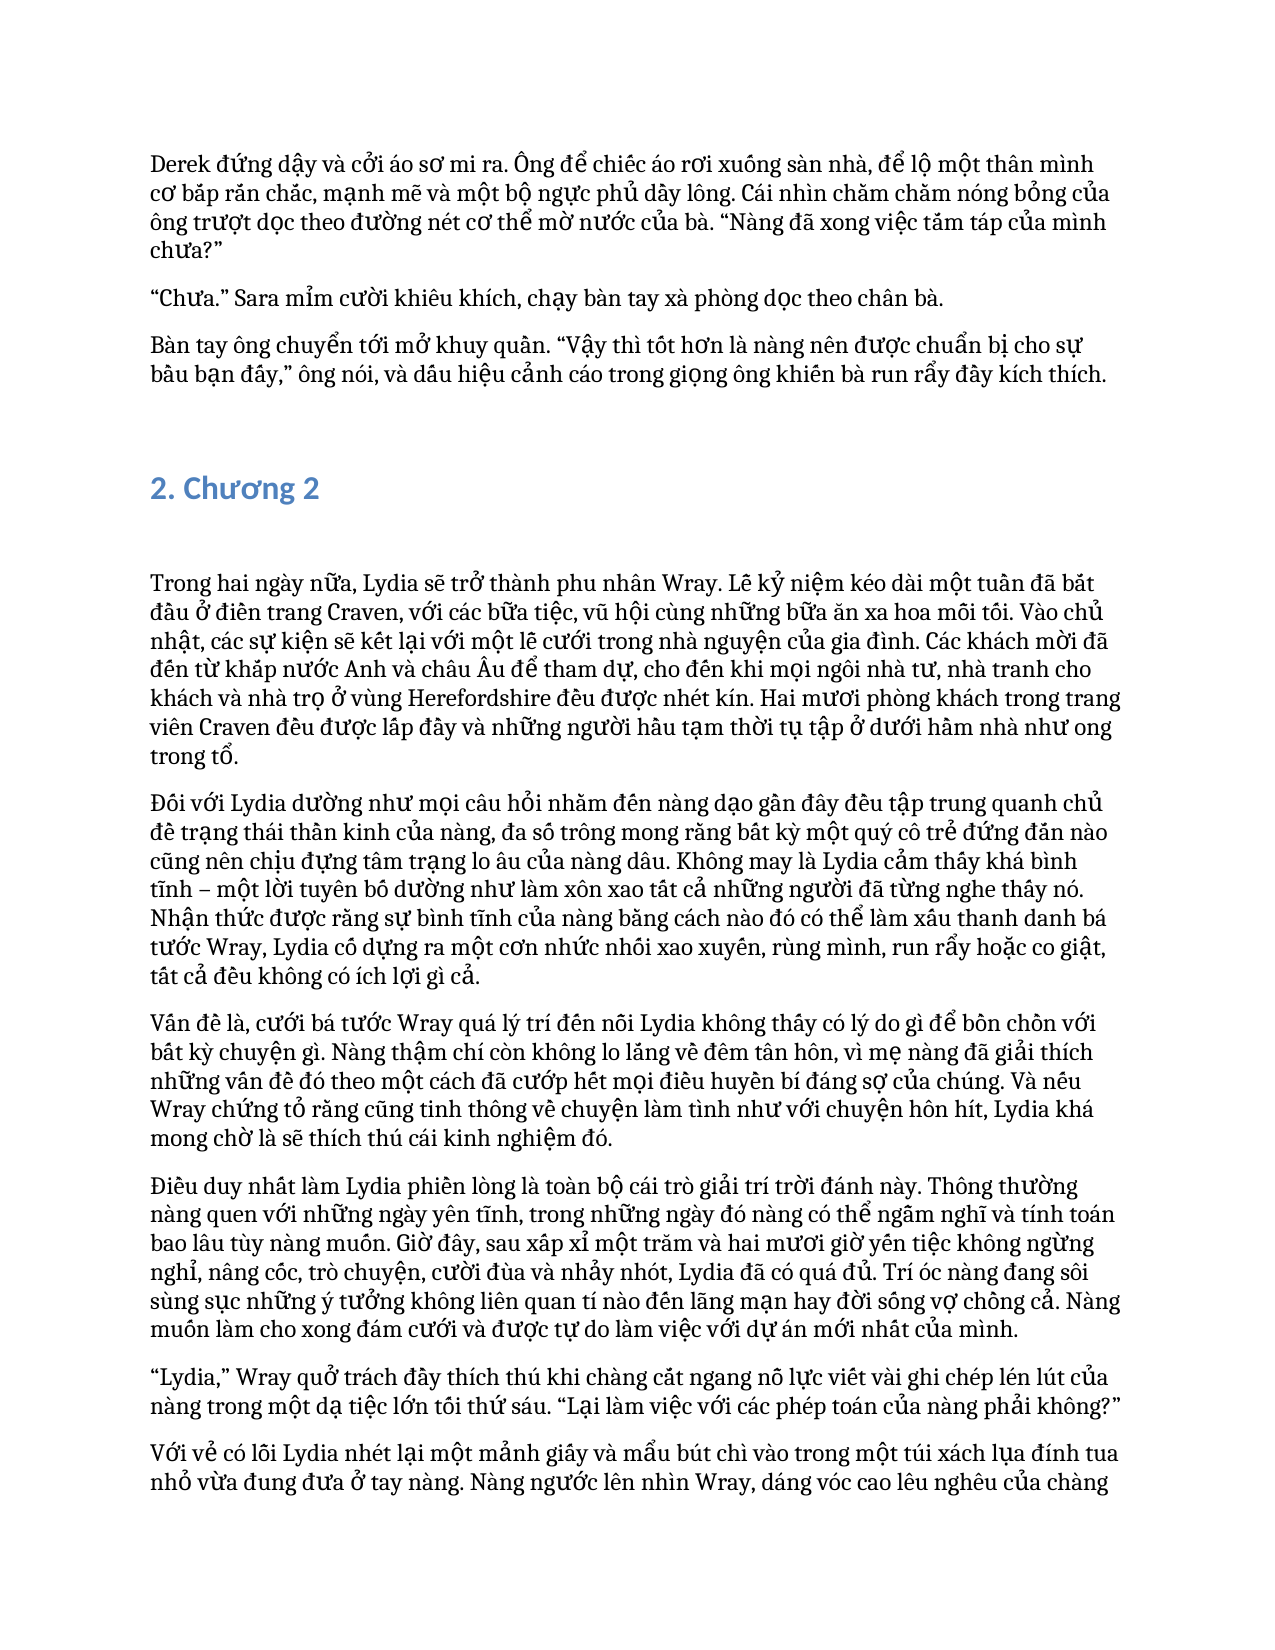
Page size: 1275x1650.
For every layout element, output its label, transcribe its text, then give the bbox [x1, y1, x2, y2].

text Bàn tay ông chuyển tới mở khuy quần. “Vậy thì tốt hơn là nàng nên được chuẩn bị cho sự bầu bạn đấy,” ông nói, và dấu hiệu cảnh cáo trong giọng ông khiến bà run rẩy đầy kích thích. [150, 331, 1125, 446]
text Điều duy nhất làm Lydia phiền lòng là toàn bộ cái trò giải trí trời đánh này. Thông thường nàng quen với những ngày yên tĩnh, trong những ngày đó nàng có thể ngẫm nghĩ và tính toán bao lâu tùy nàng muốn. Giờ đây, sau xấp xỉ một trăm và hai mươi giờ yến tiệc không ngừng nghỉ, nâng cốc, trò chuyện, cười đùa và nhảy nhót, Lydia đã có quá đủ. Trí óc nàng đang sôi sùng sục những ý tưởng không liên quan tí nào đến lãng mạn hay đời sống vợ chồng cả. Nàng muốn làm cho xong đám cưới và được tự do làm việc với dự án mới nhất của mình. [150, 1172, 1125, 1344]
text Vấn đề là, cưới bá tước Wray quá lý trí đến nỗi Lydia không thấy có lý do gì để bồn chồn với bất kỳ chuyện gì. Nàng thậm chí còn không lo lắng về đêm tân hôn, vì mẹ nàng đã giải thích những vấn đề đó theo một cách đã cướp hết mọi điều huyền bí đáng sợ của chúng. Và nếu Wray chứng tỏ rằng cũng tinh thông về chuyện làm tình như với chuyện hôn hít, Lydia khá mong chờ là sẽ thích thú cái kinh nghiệm đó. [150, 1009, 1125, 1153]
text Derek đứng dậy và cởi áo sơ mi ra. Ông để chiếc áo rơi xuống sàn nhà, để lộ một thân mình cơ bắp rắn chắc, mạnh mẽ và một bộ ngực phủ dầy lông. Cái nhìn chằm chằm nóng bỏng của ông trượt dọc theo đường nét cơ thể mờ nước của bà. “Nàng đã xong việc tắm táp của mình chưa?” [150, 150, 1125, 265]
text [150, 1439, 1125, 1497]
text Trong hai ngày nữa, Lydia sẽ trở thành phu nhân Wray. Lễ kỷ niệm kéo dài một tuần đã bắt đầu ở điền trang Craven, với các bữa tiệc, vũ hội cùng những bữa ăn xa hoa mỗi tối. Vào chủ nhật, các sự kiện sẽ kết lại với một lễ cưới trong nhà nguyện của gia đình. Các khách mời đã đến từ khắp nước Anh và châu Âu để tham dự, cho đến khi mọi ngôi nhà tư, nhà tranh cho khách và nhà trọ ở vùng Herefordshire đều được nhét kín. Hai mươi phòng khách trong trang viên Craven đều được lấp đầy và những người hầu tạm thời tụ tập ở dưới hầm nhà như ong trong tổ. [150, 512, 1125, 770]
text “Chưa.” Sara mỉm cười khiêu khích, chạy bàn tay xà phòng dọc theo chân bà. [150, 284, 1125, 312]
text Đối với Lydia dường như mọi câu hỏi nhằm đến nàng dạo gần đây đều tập trung quanh chủ đề trạng thái thần kinh của nàng, đa số trông mong rằng bất kỳ một quý cô trẻ đứng đắn nào cũng nên chịu đựng tâm trạng lo âu của nàng dâu. Không may là Lydia cảm thấy khá bình tĩnh – một lời tuyên bố dường như làm xôn xao tất cả những người đã từng nghe thấy nó. Nhận thức được rằng sự bình tĩnh của nàng bằng cách nào đó có thể làm xấu thanh danh bá tước Wray, Lydia cố dựng ra một cơn nhức nhối xao xuyến, rùng mình, run rẩy hoặc co giật, tất cả đều không có ích lợi gì cả. [150, 789, 1125, 990]
subtitle 2. Chương 2 [150, 467, 1125, 508]
text “Lydia,” Wray quở trách đầy thích thú khi chàng cắt ngang nỗ lực viết vài ghi chép lén lút của nàng trong một dạ tiệc lớn tối thứ sáu. “Lại làm việc với các phép toán của nàng phải không?” [150, 1363, 1125, 1420]
